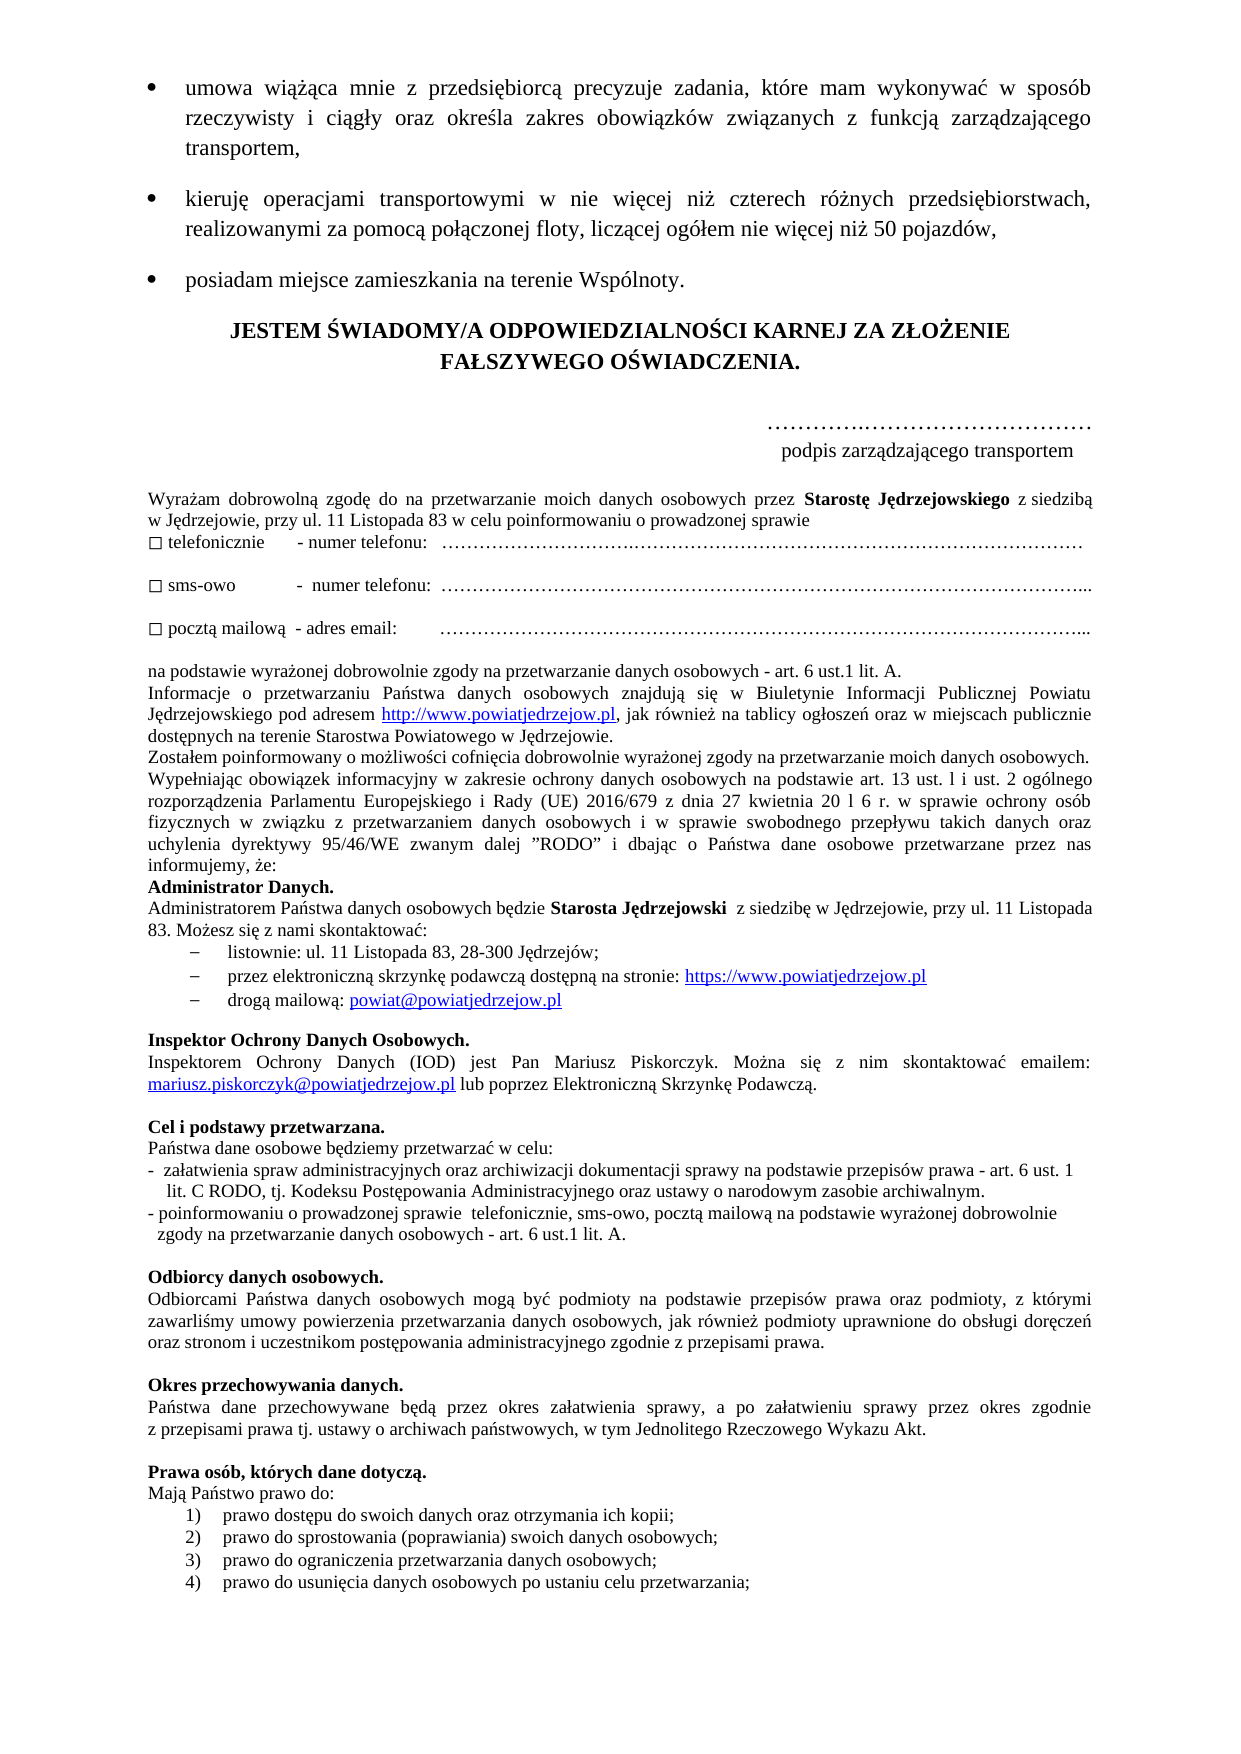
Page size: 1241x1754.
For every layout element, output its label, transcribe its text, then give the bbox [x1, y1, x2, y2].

text Zostałem poinformowany o możliwości cofnięcia dobrowolnie wyrażonej zgody na przetwarzanie moich danych osobowych. [148, 746, 1093, 768]
text Inspektorem Ochrony Danych (IOD) jest Pan Mariusz Piskorczyk. Można się z nim skontaktować emailem: mariusz.piskorczyk@powiatjedrzejow.pl lub poprzez Elektroniczną Skrzynkę Podawczą. [148, 1051, 1093, 1094]
text JESTEM ŚWIADOMY/A ODPOWIEDZIALNOŚCI KARNEJ ZA ZŁOŻENIE FAŁSZYWEGO OŚWIADCZENIA. [148, 318, 1093, 374]
text Administratorem Państwa danych osobowych będzie Starosta Jędrzejowski z siedzibę w Jędrzejowie, przy ul. 11 Listopada 83. Możesz się z nami skontaktować: [148, 897, 1093, 940]
list listownie: ul. 11 Listopada 83, 28-300 Jędrzejów; [190, 940, 1093, 963]
list przez elektroniczną skrzynkę podawczą dostępną na stronie: https://www.powiatjedrzejow.pl [190, 964, 1093, 987]
text - załatwienia spraw administracyjnych oraz archiwizacji dokumentacji sprawy na podstawie przepisów prawa - art. 6 ust. 1 [148, 1159, 1093, 1180]
text Inspektor Ochrony Danych Osobowych. [148, 1029, 1093, 1051]
list prawo dostępu do swoich danych oraz otrzymania ich kopii; [185, 1504, 1093, 1525]
list umowa wiążąca mnie z przedsiębiorcą precyzuje zadania, które mam wykonywać w sposób rzeczywisty i ciągły oraz określa zakres obowiązków związanych z funkcją zarządzającego transportem, [148, 74, 1093, 161]
list prawo do ograniczenia przetwarzania danych osobowych; [185, 1549, 1093, 1570]
text Odbiorcami Państwa danych osobowych mogą być podmioty na podstawie przepisów prawa oraz podmioty, z którymi zawarliśmy umowy powierzenia przetwarzania danych osobowych, jak również podmioty uprawnione do obsługi doręczeń oraz stronom i uczestnikom postępowania administracyjnego zgodnie z przepisami prawa. [148, 1288, 1093, 1353]
list prawo do usunięcia danych osobowych po ustaniu celu przetwarzania; [185, 1571, 1093, 1593]
text Administrator Danych. [148, 876, 1093, 897]
text Mają Państwo prawo do: [148, 1482, 1093, 1504]
text Państwa dane przechowywane będą przez okres załatwienia sprawy, a po załatwieniu sprawy przez okres zgodnie z przepisami prawa tj. ustawy o archiwach państwowych, w tym Jednolitego Rzeczowego Wykazu Akt. [148, 1396, 1093, 1439]
list posiadam miejsce zamieszkania na terenie Wspólnoty. [148, 267, 1093, 293]
list prawo do sprostowania (poprawiania) swoich danych osobowych; [185, 1526, 1093, 1548]
text Wypełniając obowiązek informacyjny w zakresie ochrony danych osobowych na podstawie art. 13 ust. l i ust. 2 ogólnego rozporządzenia Parlamentu Europejskiego i Rady (UE) 2016/679 z dnia 27 kwietnia 20 l 6 r. w sprawie ochrony osób fizycznych w związku z przetwarzaniem danych osobowych i w sprawie swobodnego przepływu takich danych oraz uchylenia dyrektywy 95/46/WE zwanym dalej ”RODO” i dbając o Państwa dane osobowe przetwarzane przez nas informujemy, że: [148, 768, 1093, 876]
list drogą mailową: powiat@powiatjedrzejow.pl [190, 988, 1093, 1011]
text ………….………………………… [148, 408, 1093, 434]
text Cel i podstawy przetwarzana. [148, 1116, 1093, 1137]
text podpis zarządzającego transportem [148, 438, 1093, 462]
text - poinformowaniu o prowadzonej sprawie telefonicznie, sms-owo, pocztą mailową na podstawie wyrażonej dobrowolnie [148, 1202, 1093, 1223]
text Prawa osób, których dane dotyczą. [148, 1461, 1093, 1482]
text Odbiorcy danych osobowych. [148, 1266, 1093, 1288]
text zgody na przetwarzanie danych osobowych - art. 6 ust.1 lit. A. [148, 1223, 1093, 1245]
text ◻ telefonicznie - numer telefonu: ………………………….……………………………………………………………… ◻ sms-owo - numer telefonu: …………………………………………………………………………………………... ◻ pocztą mailową - adres email: …………………………………………………………………………………………... [148, 531, 1093, 638]
list kieruję operacjami transportowymi w nie więcej niż czterech różnych przedsiębiorstwach, realizowanymi za pomocą połączonej floty, liczącej ogółem nie więcej niż 50 pojazdów, [148, 185, 1093, 242]
text na podstawie wyrażonej dobrowolnie zgody na przetwarzanie danych osobowych - art. 6 ust.1 lit. A. [148, 660, 1093, 682]
text Informacje o przetwarzaniu Państwa danych osobowych znajdują się w Biuletynie Informacji Publicznej Powiatu Jędrzejowskiego pod adresem http://www.powiatjedrzejow.pl, jak również na tablicy ogłoszeń oraz w miejscach publicznie dostępnych na terenie Starostwa Powiatowego w Jędrzejowie. [148, 682, 1093, 746]
text lit. C RODO, tj. Kodeksu Postępowania Administracyjnego oraz ustawy o narodowym zasobie archiwalnym. [148, 1180, 1093, 1202]
text Wyrażam dobrowolną zgodę do na przetwarzanie moich danych osobowych przez Starostę Jędrzejowskiego z siedzibą w Jędrzejowie, przy ul. 11 Listopada 83 w celu poinformowaniu o prowadzonej sprawie [148, 488, 1093, 531]
text Okres przechowywania danych. [148, 1374, 1093, 1396]
text Państwa dane osobowe będziemy przetwarzać w celu: [148, 1137, 1093, 1159]
